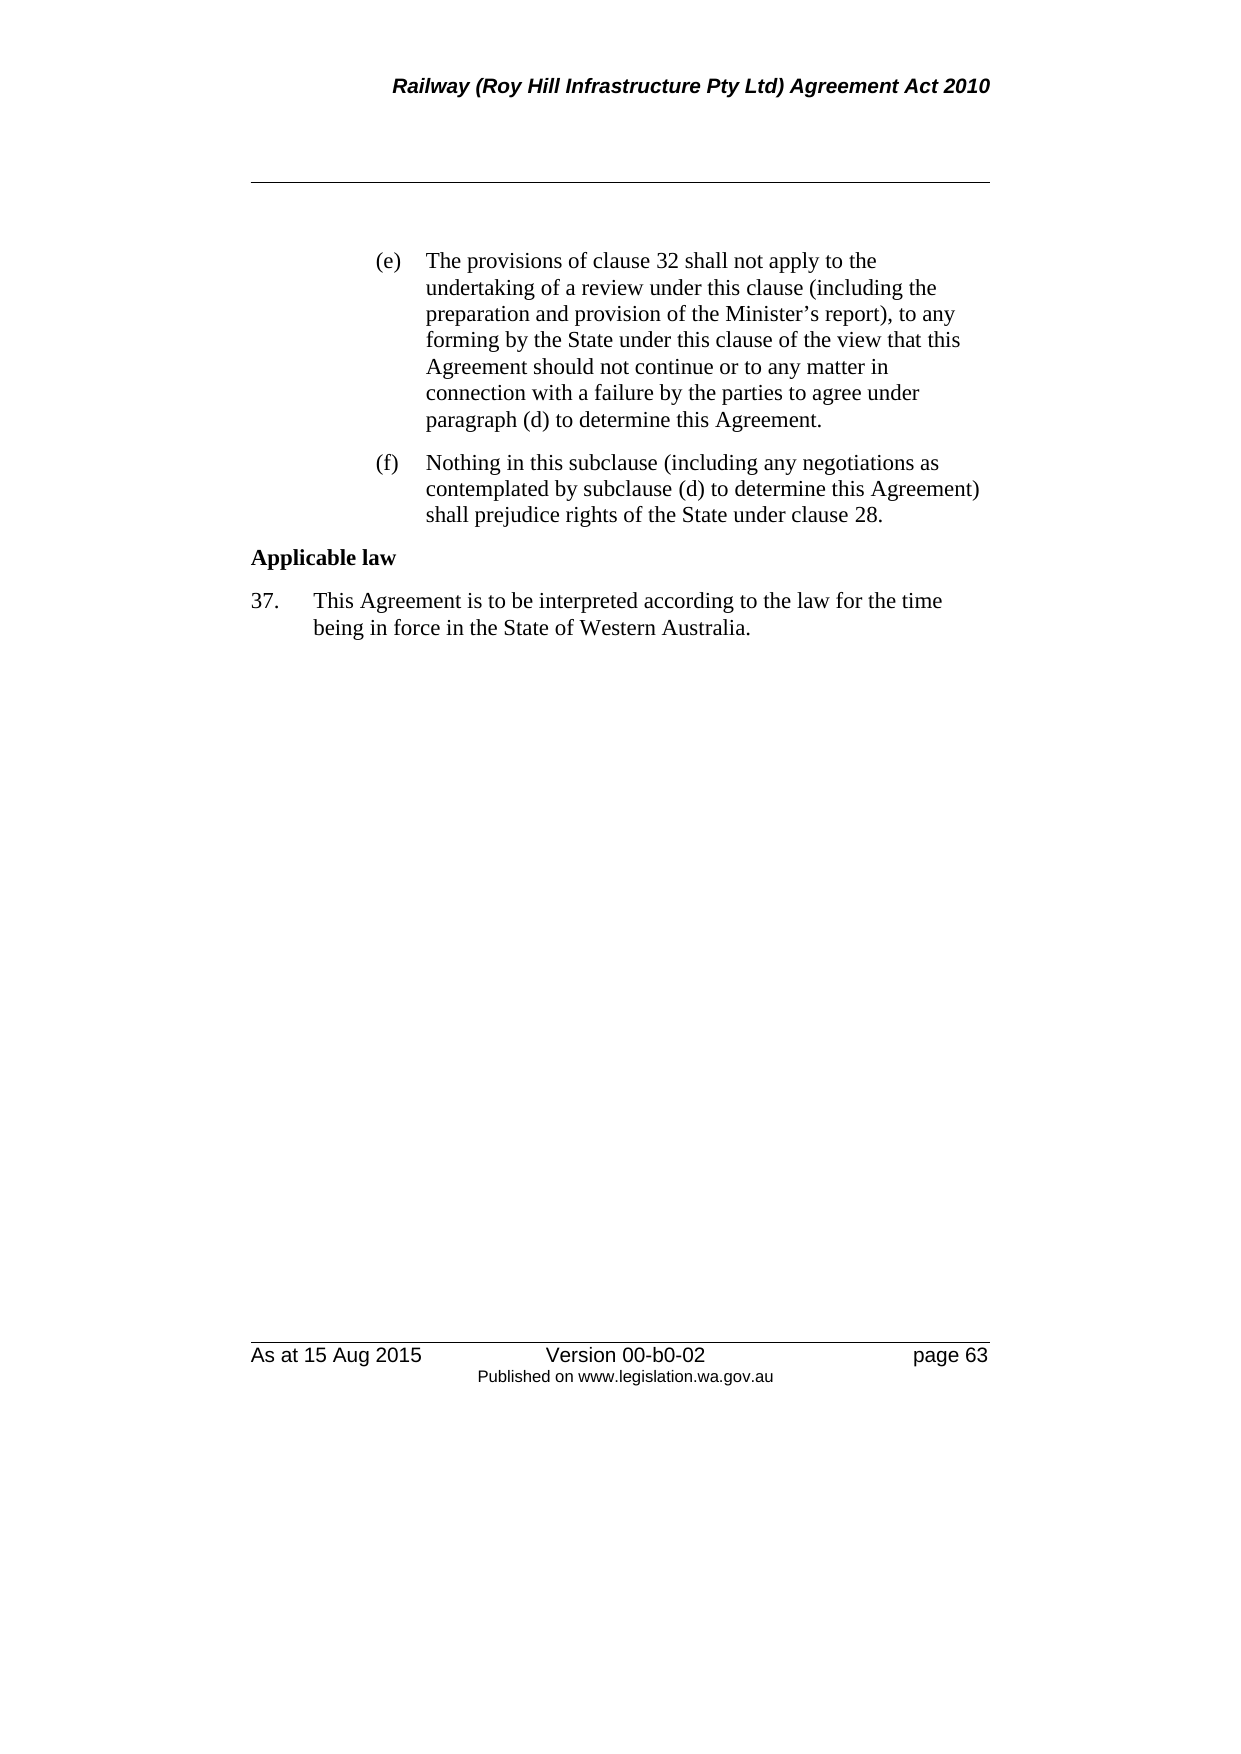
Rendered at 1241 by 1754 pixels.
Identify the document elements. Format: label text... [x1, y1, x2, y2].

text (e) The provisions of clause 32 shall not apply to the undertaking of a review under this clause (including the preparation and provision of the Minister’s report), to any forming by the State under this clause of the view that this Agreement should not continue or to any matter in connection with a failure by the parties to agree under paragraph (d) to determine this Agreement. [251, 247, 990, 432]
text (f) Nothing in this subclause (including any negotiations as contemplated by subclause (d) to determine this Agreement) shall prejudice rights of the State under clause 28. [251, 449, 990, 528]
text 37. This Agreement is to be interpreted according to the law for the time being in force in the State of Western Australia. [251, 587, 990, 640]
text Applicable law [251, 544, 990, 571]
